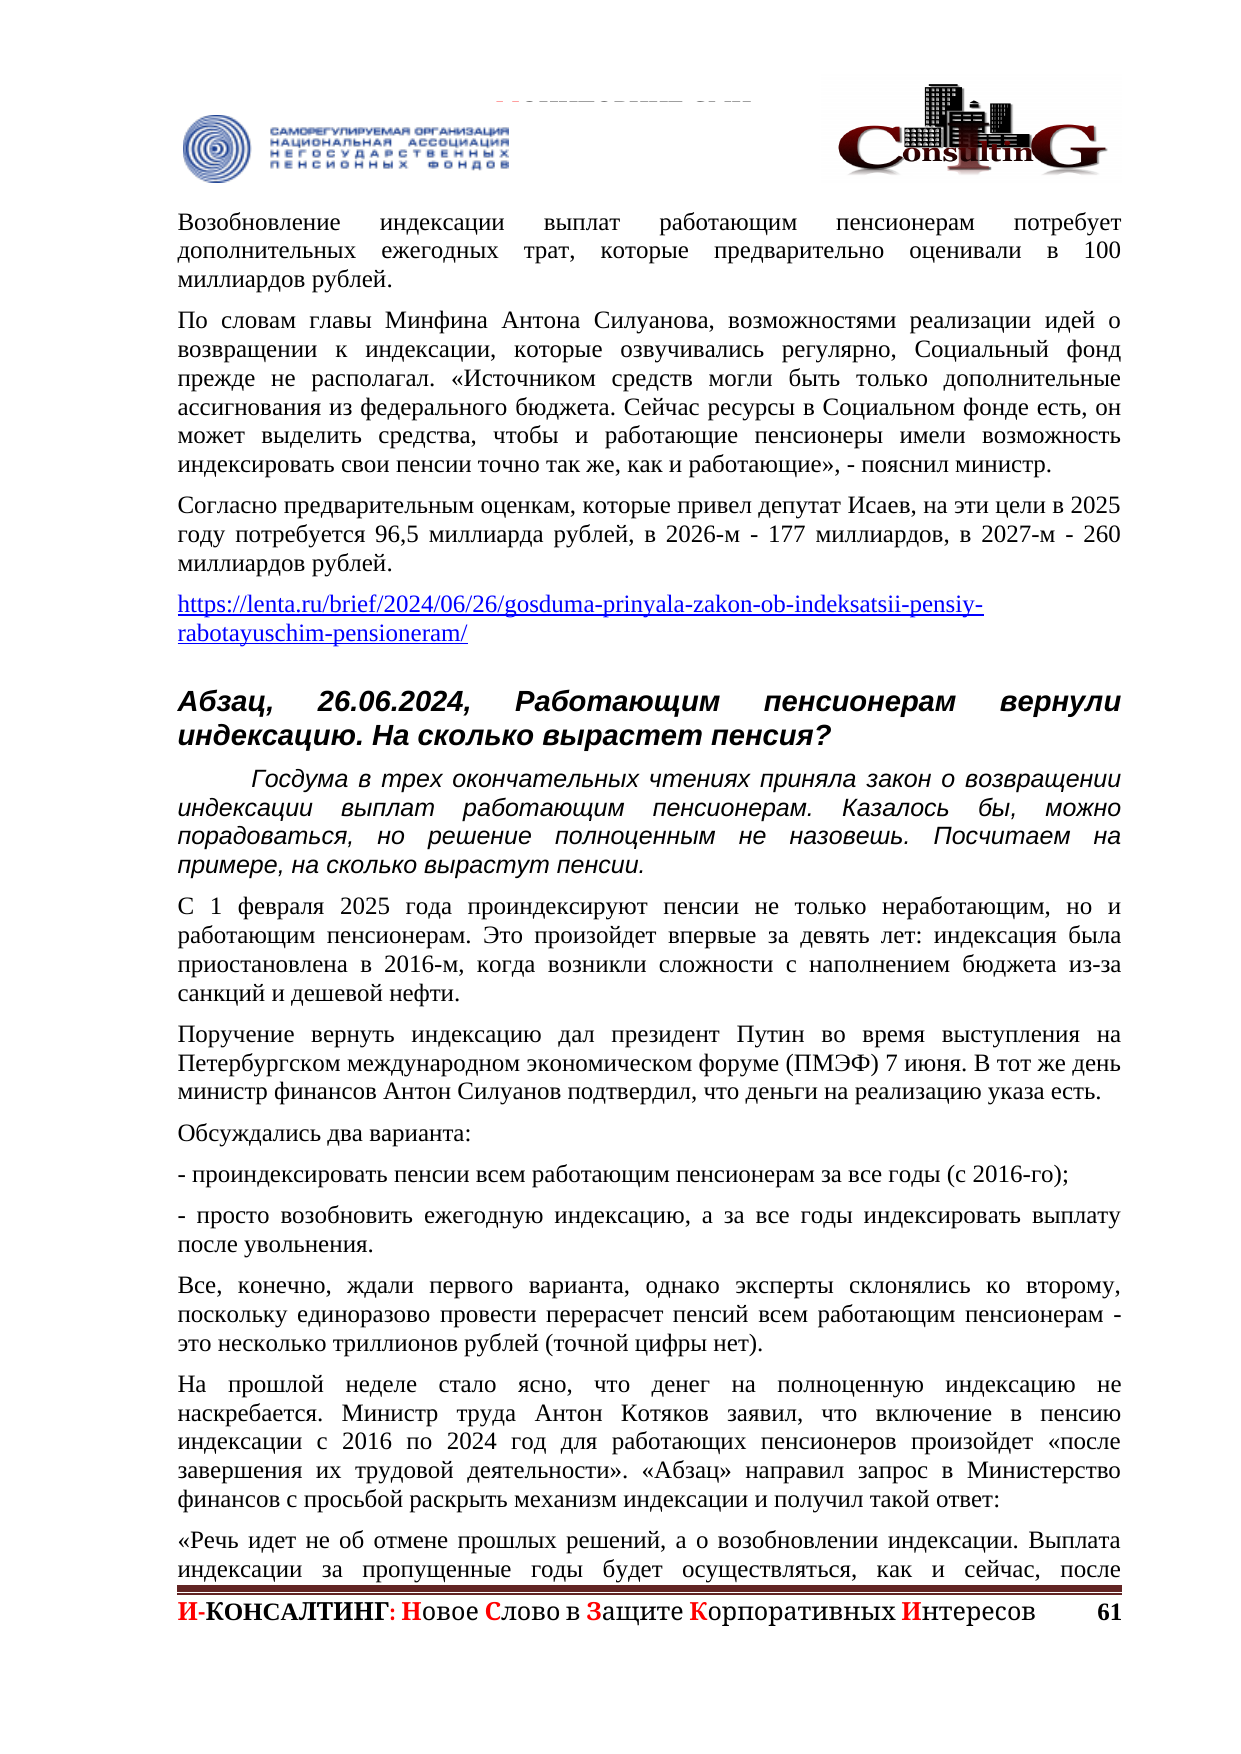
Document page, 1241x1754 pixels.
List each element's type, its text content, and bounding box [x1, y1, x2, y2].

text - проиндексировать пенсии всем работающим пенсионерам за все годы (с 2016-го); [177, 1159, 1122, 1188]
text Все, конечно, ждали первого варианта, однако эксперты склонялись ко второму, поскольку единоразово провести перерасчет пенсий всем работающим пенсионерам - это несколько триллионов рублей (точной цифры нет). [177, 1270, 1122, 1356]
subtitle Госдума в трех окончательных чтениях приняла закон о возвращении индексации выплат работающим пенсионерам. Казалось бы, можно порадоваться, но решение полноценным не назовешь. Посчитаем на примере, на сколько вырастут пенсии. [177, 764, 1122, 879]
text - просто возобновить ежегодную индексацию, а за все годы индексировать выплату после увольнения. [177, 1200, 1122, 1258]
text Согласно предварительным оценкам, которые привел депутат Исаев, на эти цели в 2025 году потребуется 96,5 миллиарда рублей, в 2026-м - 177 миллиардов, в 2027-м - 260 миллиардов рублей. [177, 491, 1122, 577]
text Возобновление индексации выплат работающим пенсионерам потребует дополнительных ежегодных трат, которые предварительно оценивали в 100 миллиардов рублей. [177, 207, 1122, 293]
text На прошлой неделе стало ясно, что денег на полноценную индексацию не наскребается. Министр труда Антон Котяков заявил, что включение в пенсию индексации с 2016 по 2024 год для работающих пенсионеров произойдет «после завершения их трудовой деятельности». «Абзац» направил запрос в Министерство финансов с просьбой раскрыть механизм индексации и получил такой ответ: [177, 1369, 1122, 1513]
picture [821, 73, 1122, 183]
text Поручение вернуть индексацию дал президент Путин во время выступления на Петербургском международном экономическом форуме (ПМЭФ) 7 июня. В тот же день министр финансов Антон Силуанов подтвердил, что деньги на реализацию указа есть. [177, 1019, 1122, 1105]
text По словам главы Минфина Антона Силуанова, возможностями реализации идей о возвращении к индексации, которые озвучивались регулярно, Социальный фонд прежде не располагал. «Источником средств могли быть только дополнительные ассигнования из федерального бюджета. Сейчас ресурсы в Социальном фонде есть, он может выделить средства, чтобы и работающие пенсионеры имели возможность индексировать свои пенсии точно так же, как и работающие», - пояснил министр. [177, 306, 1122, 478]
picture [183, 115, 509, 183]
text Обсуждались два варианта: [177, 1118, 1122, 1146]
text С 1 февраля 2025 года проиндексируют пенсии не только неработающим, но и работающим пенсионерам. Это произойдет впервые за девять лет: индексация была приостановлена в 2016-м, когда возникли сложности с наполнением бюджета из-за санкций и дешевой нефти. [177, 891, 1122, 1006]
subtitle Абзац, 26.06.2024, Работающим пенсионерам вернули индексацию. На сколько вырастет пенсия? [177, 684, 1122, 751]
text https://lenta.ru/brief/2024/06/26/gosduma-prinyala-zakon-ob-indeksatsii-pensiy-rabotayuschim-pensioneram/ [177, 589, 1122, 647]
